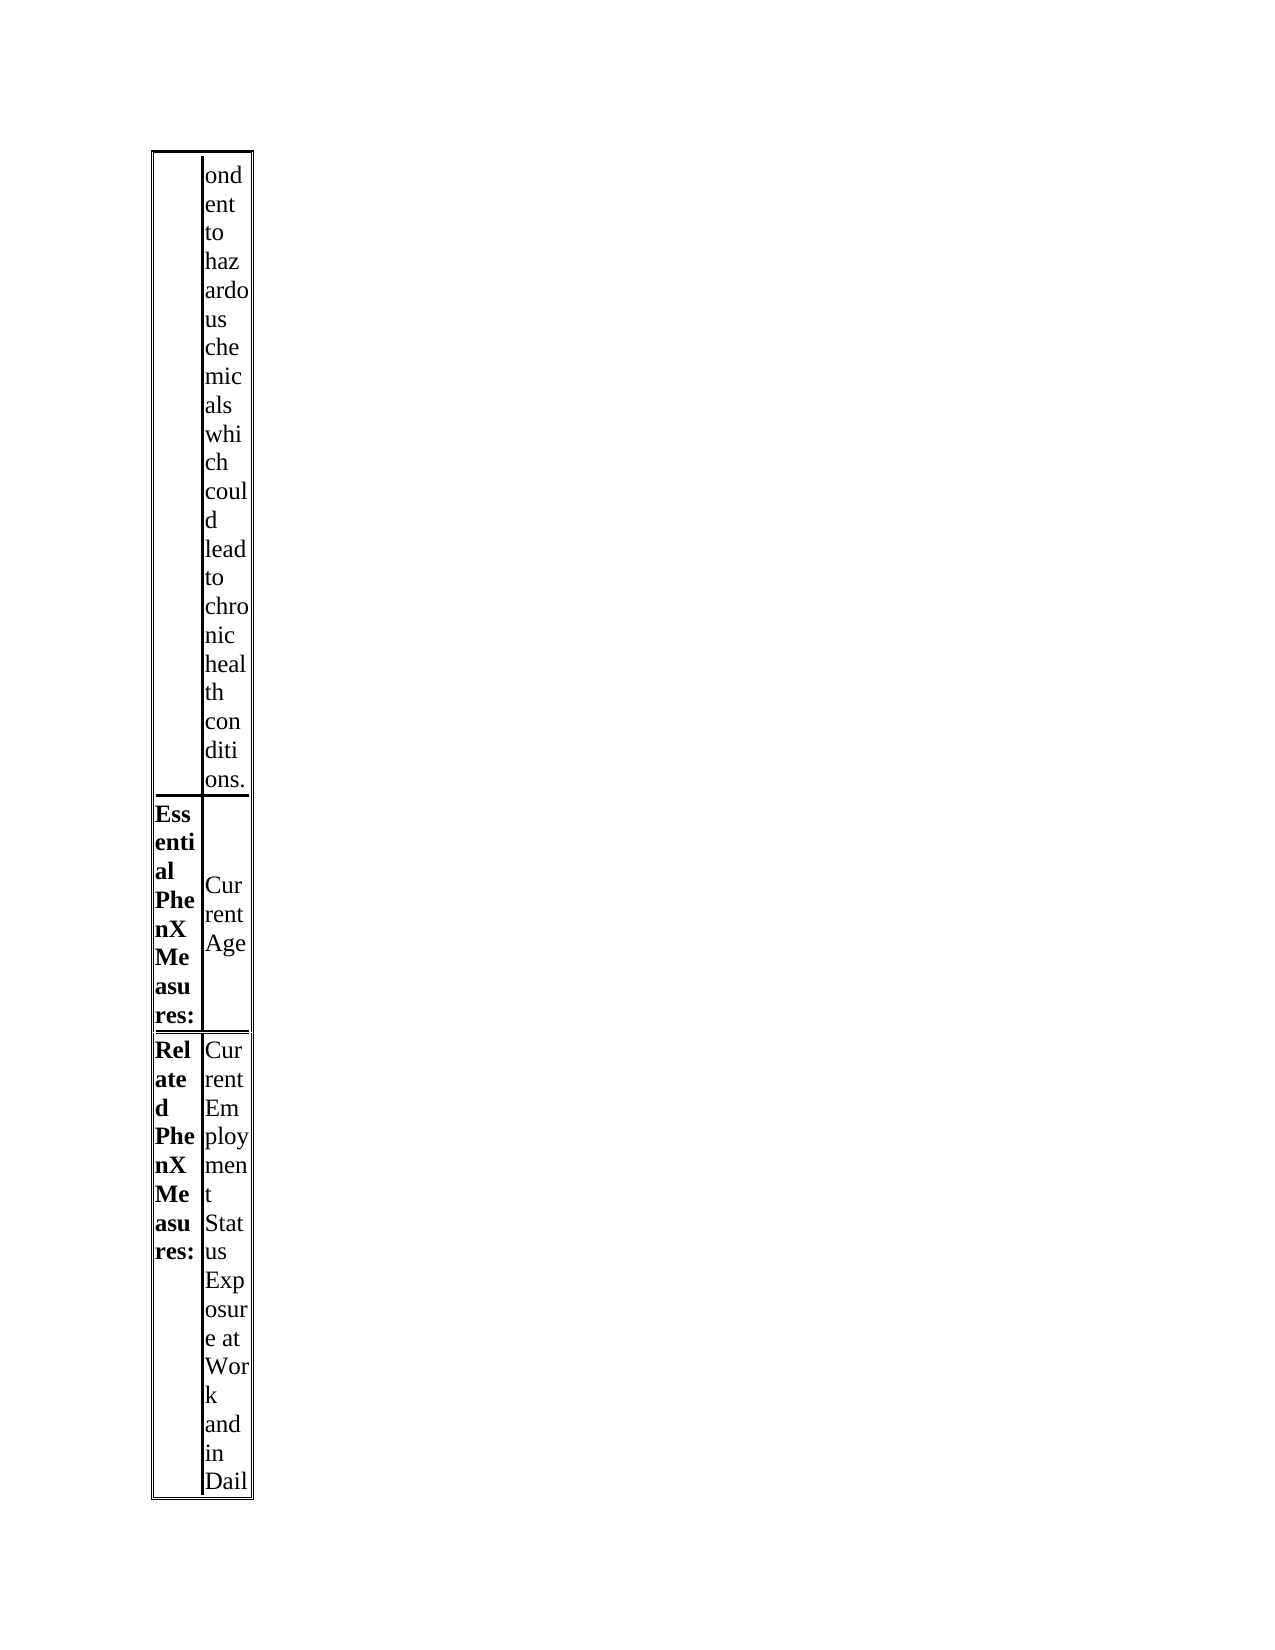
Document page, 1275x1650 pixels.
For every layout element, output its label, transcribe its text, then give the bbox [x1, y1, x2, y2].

table_cell Current Age [204, 794, 251, 1030]
table_cell Purpose: [154, 153, 202, 794]
table_cell Essential PhenX Measures: [154, 794, 201, 1030]
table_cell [154, 1030, 202, 1497]
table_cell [202, 153, 251, 794]
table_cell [202, 1030, 251, 1497]
